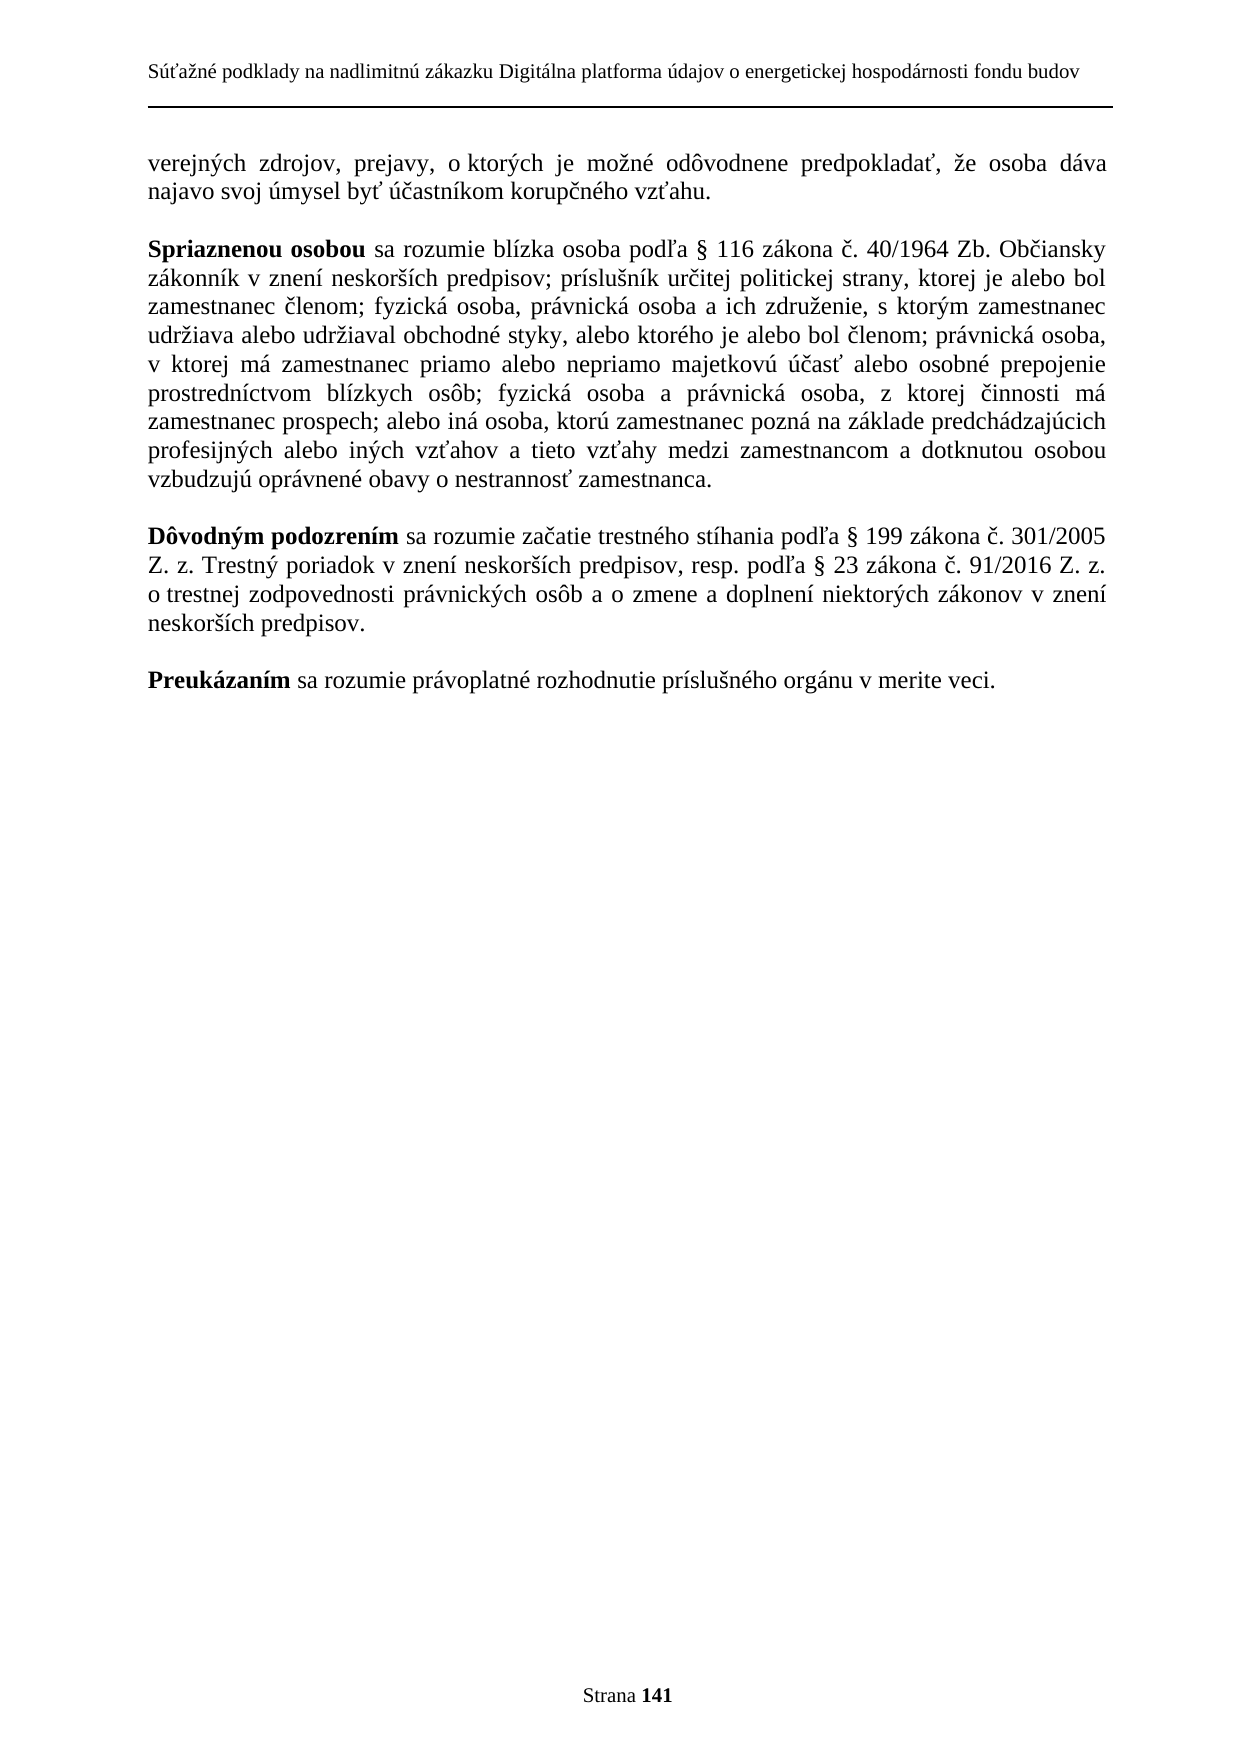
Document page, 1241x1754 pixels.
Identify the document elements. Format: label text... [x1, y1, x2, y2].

text Preukázaním sa rozumie právoplatné rozhodnutie príslušného orgánu v merite veci. [148, 665, 1107, 694]
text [148, 148, 1107, 205]
text Spriaznenou osobou sa rozumie blízka osoba podľa § 116 zákona č. 40/1964 Zb. Občiansky zákonník v znení neskorších predpisov; príslušník určitej politickej strany, ktorej je alebo bol zamestnanec členom; fyzická osoba, právnická osoba a ich združenie, s ktorým zamestnanec udržiava alebo udržiaval obchodné styky, alebo ktorého je alebo bol členom; právnická osoba, v ktorej má zamestnanec priamo alebo nepriamo majetkovú účasť alebo osobné prepojenie prostredníctvom blízkych osôb; fyzická osoba a právnická osoba, z ktorej činnosti má zamestnanec prospech; alebo iná osoba, ktorú zamestnanec pozná na základe predchádzajúcich profesijných alebo iných vzťahov a tieto vzťahy medzi zamestnancom a dotknutou osobou vzbudzujú oprávnené obavy o nestrannosť zamestnanca. [148, 234, 1107, 493]
text Dôvodným podozrením sa rozumie začatie trestného stíhania podľa § 199 zákona č. 301/2005 Z. z. Trestný poriadok v znení neskorších predpisov, resp. podľa § 23 zákona č. 91/2016 Z. z. o trestnej zodpovednosti právnických osôb a o zmene a doplnení niektorých zákonov v znení neskorších predpisov. [148, 521, 1107, 636]
